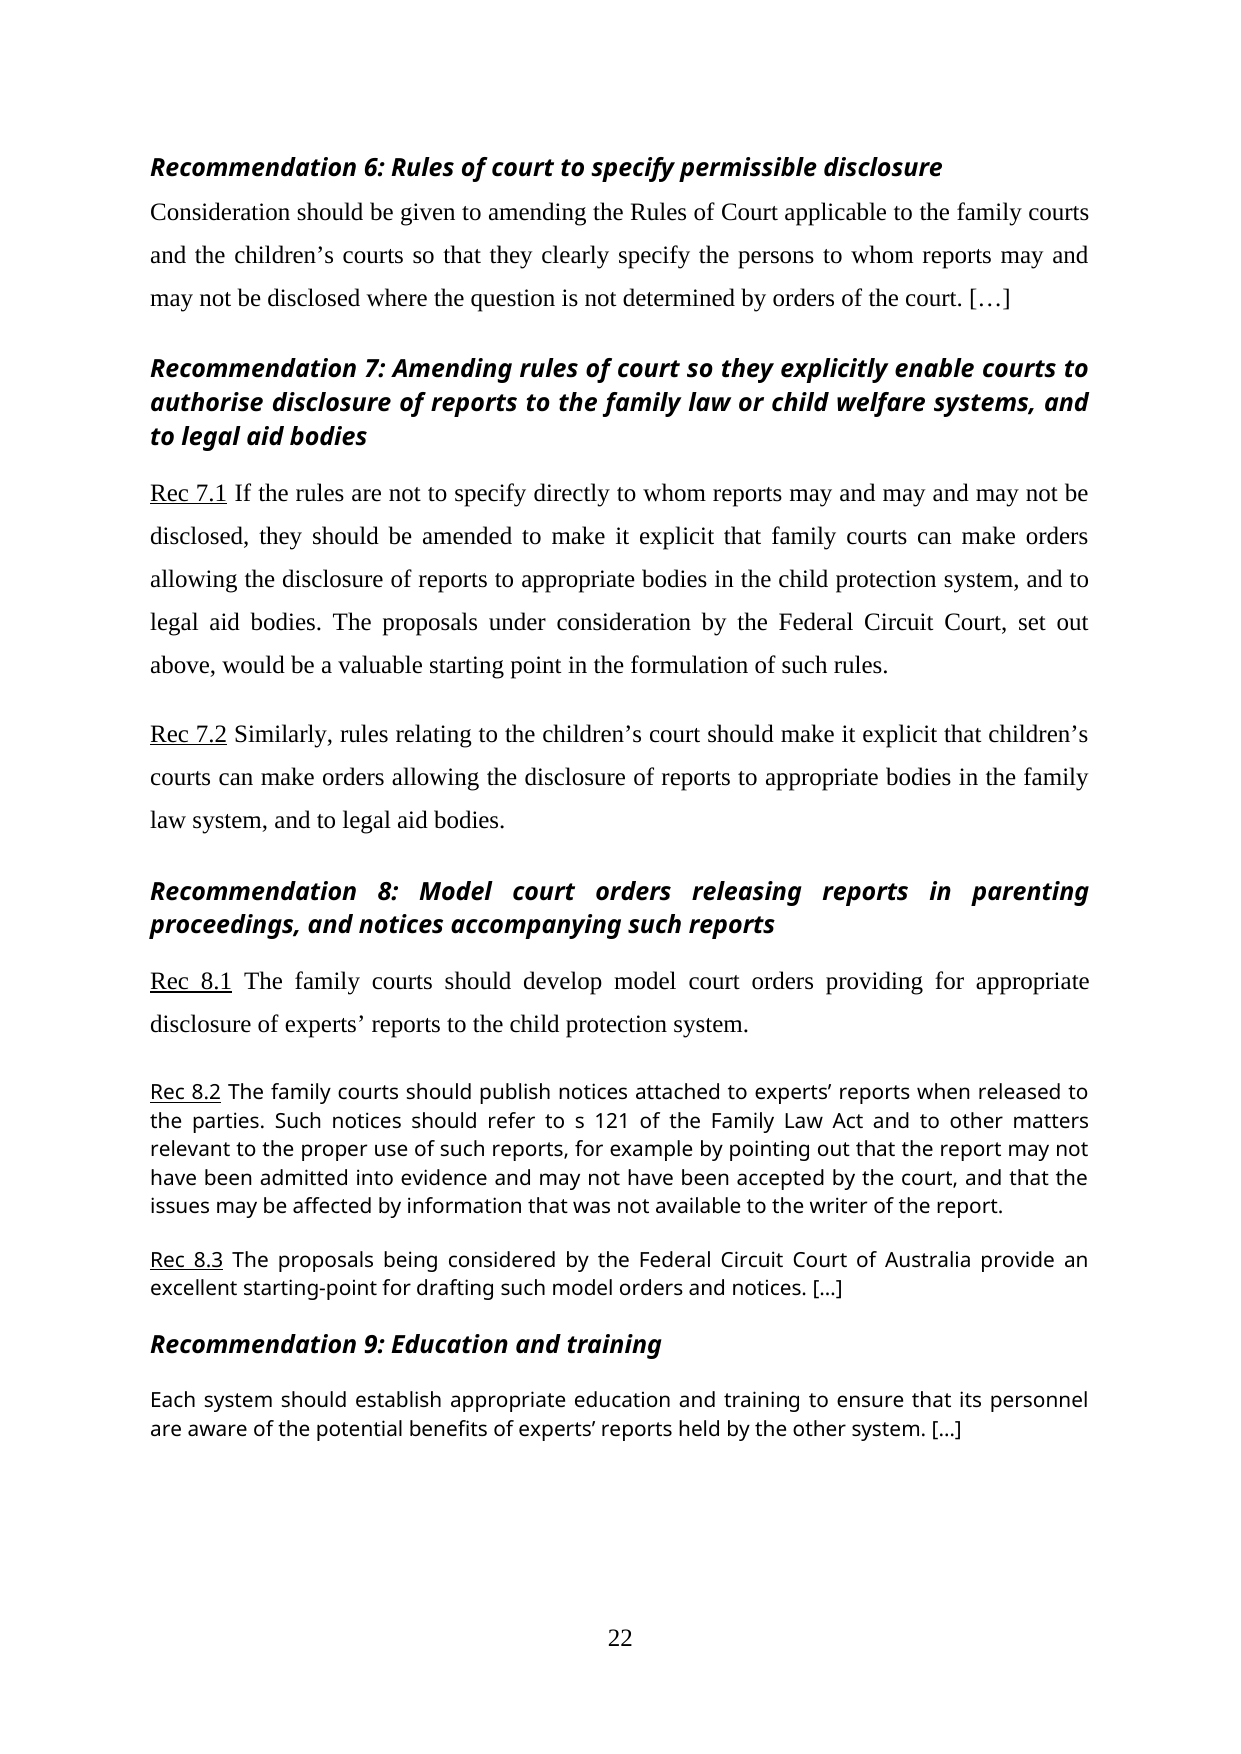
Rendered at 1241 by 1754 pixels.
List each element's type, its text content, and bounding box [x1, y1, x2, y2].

subtitle Recommendation 6: Rules of court to specify permissible disclosure [150, 150, 1090, 184]
subtitle Recommendation 7: Amending rules of court so they explicitly enable courts to authorise disclosure of reports to the family law or child welfare systems, and to legal aid bodies [150, 351, 1090, 453]
text Rec 7.1 If the rules are not to specify directly to whom reports may and may and may not be disclosed, they should be amended to make it explicit that family courts can make orders allowing the disclosure of reports to appropriate bodies in the child protection system, and to legal aid bodies. The proposals under consideration by the Federal Circuit Court, set out above, would be a valuable starting point in the formulation of such rules. [150, 478, 1090, 679]
text Consideration should be given to amending the Rules of Court applicable to the family courts and the children’s courts so that they clearly specify the persons to whom reports may and may not be disclosed where the question is not determined by orders of the court. […] [150, 197, 1090, 312]
text Rec 8.1 The family courts should develop model court orders providing for appropriate disclosure of experts’ reports to the child protection system. [150, 966, 1090, 1038]
subtitle Recommendation 9: Education and training [150, 1327, 1090, 1361]
text Rec 8.2 The family courts should publish notices attached to experts’ reports when released to the parties. Such notices should refer to s 121 of the Family Law Act and to other matters relevant to the proper use of such reports, for example by pointing out that the report may not have been admitted into evidence and may not have been accepted by the court, and that the issues may be affected by information that was not available to the writer of the report. [150, 1077, 1090, 1220]
text Each system should establish appropriate education and training to ensure that its personnel are aware of the potential benefits of experts’ reports held by the other system. […] [150, 1386, 1090, 1442]
text Rec 7.2 Similarly, rules relating to the children’s court should make it explicit that children’s courts can make orders allowing the disclosure of reports to appropriate bodies in the family law system, and to legal aid bodies. [150, 719, 1090, 834]
text Rec 8.3 The proposals being considered by the Federal Circuit Court of Australia provide an excellent starting-point for drafting such model orders and notices. […] [150, 1245, 1090, 1302]
subtitle Recommendation 8: Model court orders releasing reports in parenting proceedings, and notices accompanying such reports [150, 873, 1090, 941]
